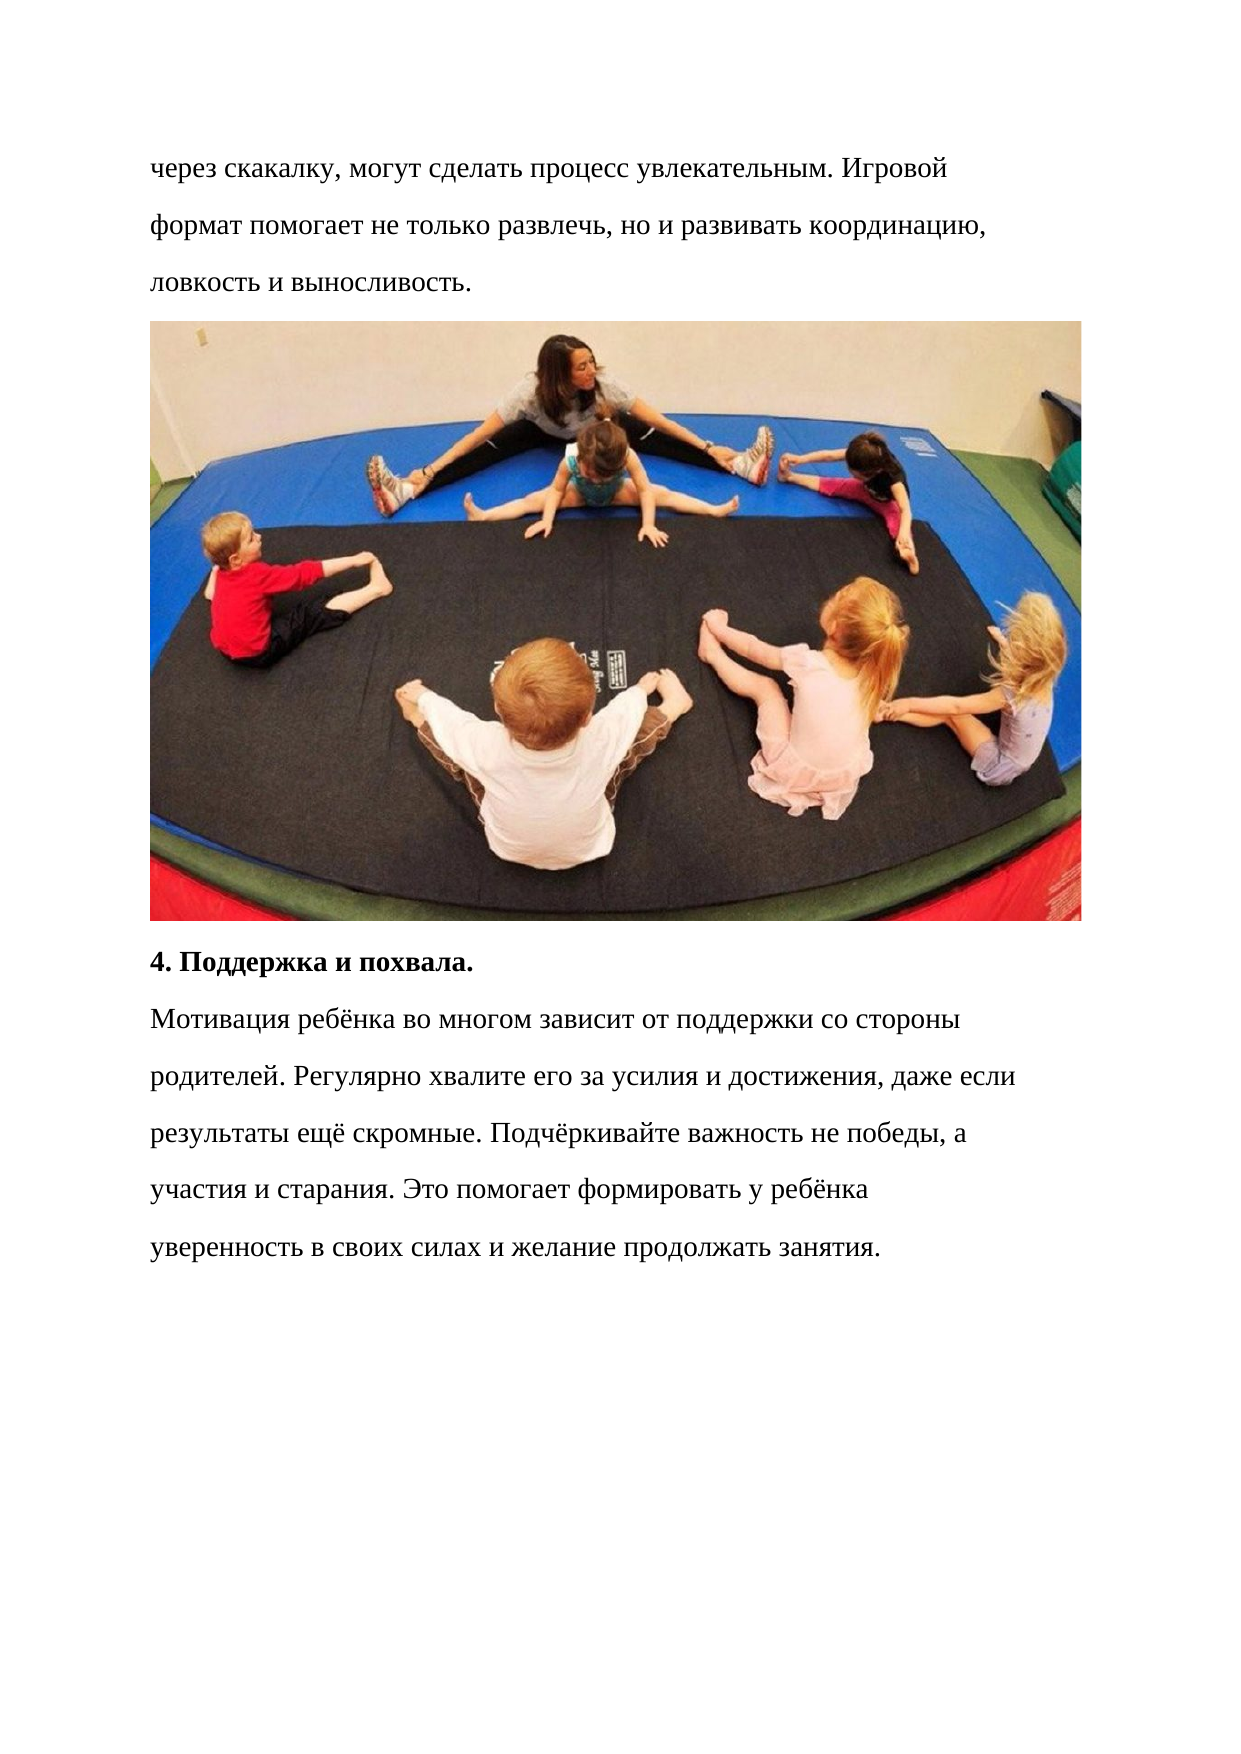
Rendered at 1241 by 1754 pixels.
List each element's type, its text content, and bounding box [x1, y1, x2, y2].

text ловкость и выносливость. [112, 264, 1128, 297]
picture [150, 321, 1082, 921]
text родителей. Регулярно хвалите его за усилия и достижения, даже если [112, 1058, 1128, 1091]
text через скакалку, могут сделать процесс увлекательным. Игровой [112, 150, 1128, 183]
text Мотивация ребёнка во многом зависит от поддержки со стороны [112, 1001, 1128, 1034]
text результаты ещё скромные. Подчёркивайте важность не победы, а [112, 1115, 1128, 1148]
text 4. Поддержка и похвала. [112, 944, 1128, 977]
text участия и старания. Это помогает формировать у ребёнка [112, 1172, 1128, 1205]
text уверенность в своих силах и желание продолжать занятия. [112, 1229, 1128, 1262]
text формат помогает не только развлечь, но и развивать координацию, [112, 207, 1128, 241]
